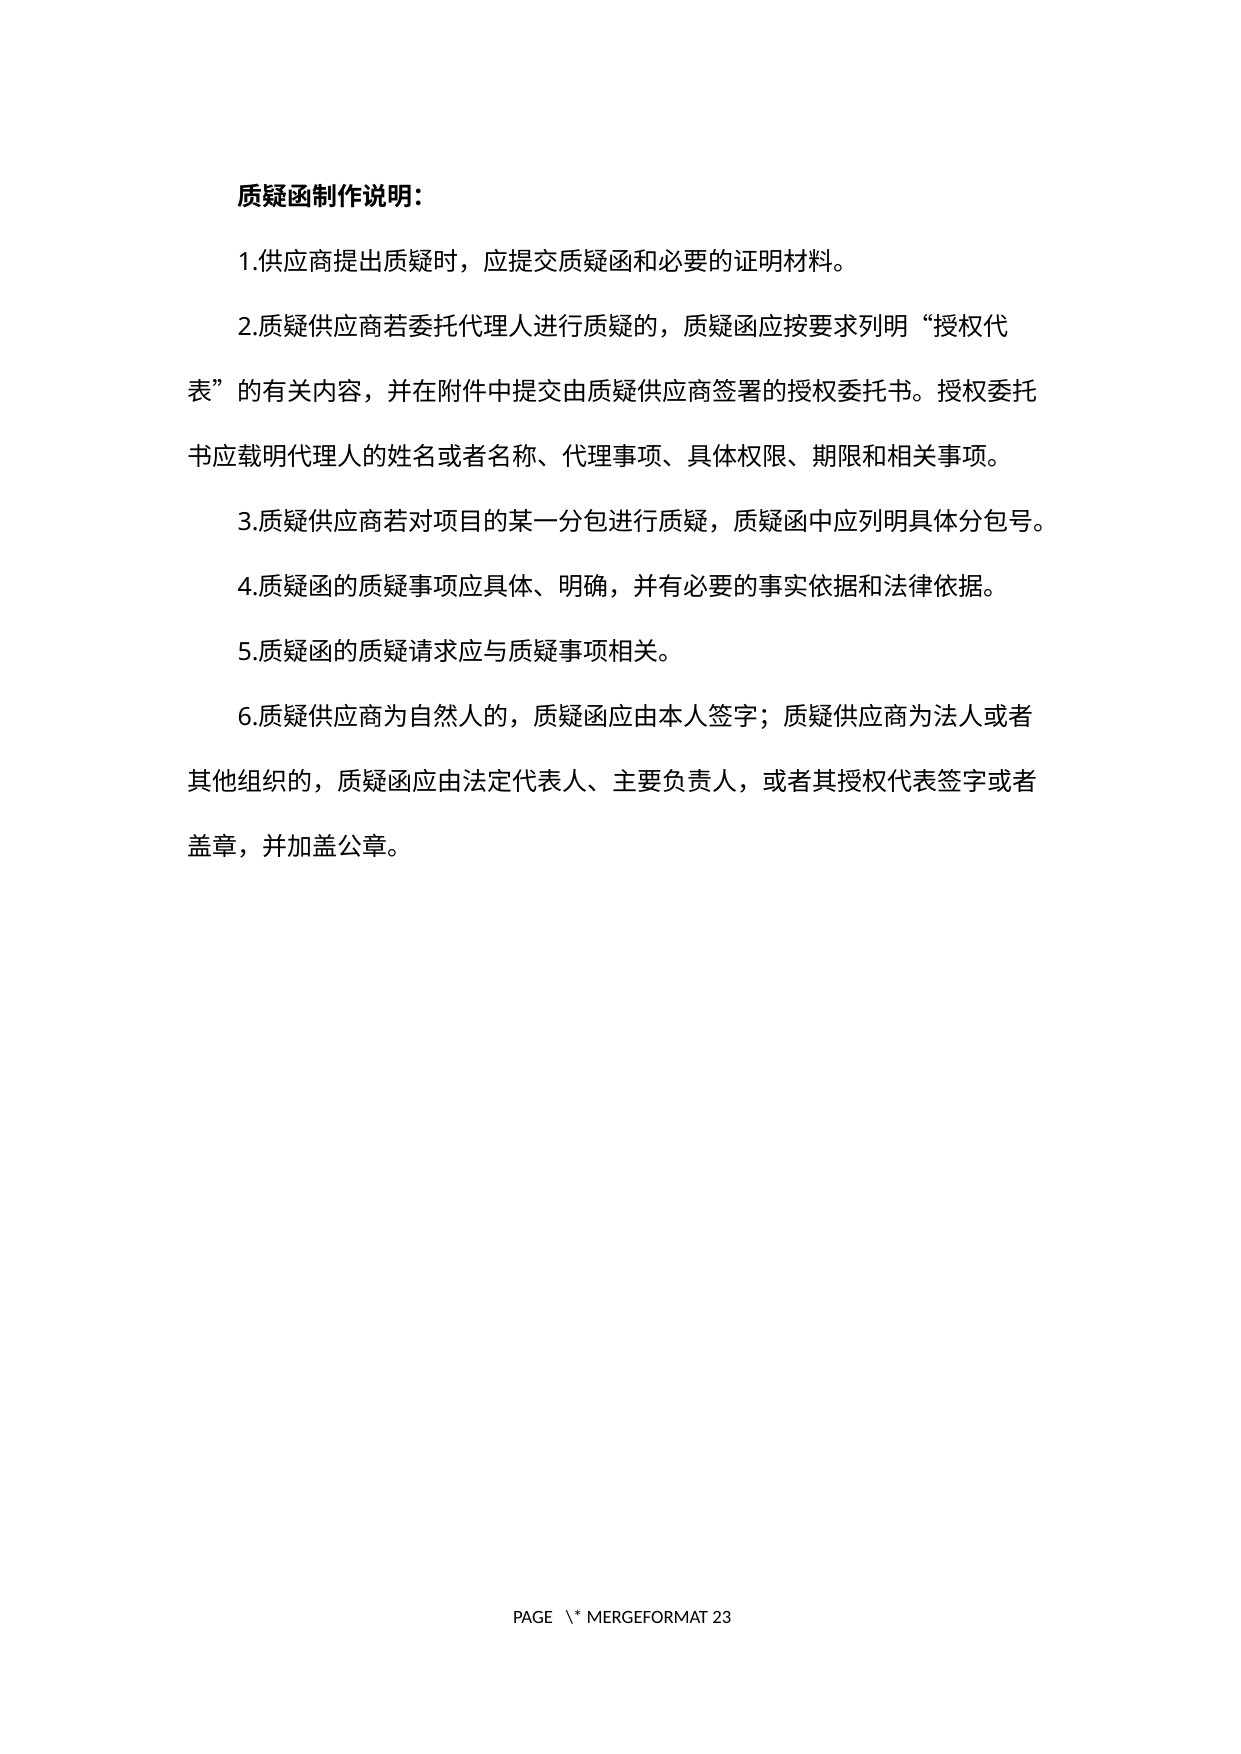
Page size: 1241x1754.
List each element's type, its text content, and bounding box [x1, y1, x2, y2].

text 1.供应商提出质疑时，应提交质疑函和必要的证明材料。 [187, 227, 1053, 292]
text 5.质疑函的质疑请求应与质疑事项相关。 [187, 617, 1053, 682]
text 3.质疑供应商若对项目的某一分包进行质疑，质疑函中应列明具体分包号。 [187, 487, 1053, 552]
text 质疑函制作说明： [187, 162, 1053, 227]
text 6.质疑供应商为自然人的，质疑函应由本人签字；质疑供应商为法人或者其他组织的，质疑函应由法定代表人、主要负责人，或者其授权代表签字或者盖章，并加盖公章。 [187, 682, 1053, 877]
text 2.质疑供应商若委托代理人进行质疑的，质疑函应按要求列明“授权代表”的有关内容，并在附件中提交由质疑供应商签署的授权委托书。授权委托书应载明代理人的姓名或者名称、代理事项、具体权限、期限和相关事项。 [187, 292, 1053, 487]
text 4.质疑函的质疑事项应具体、明确，并有必要的事实依据和法律依据。 [187, 552, 1053, 617]
